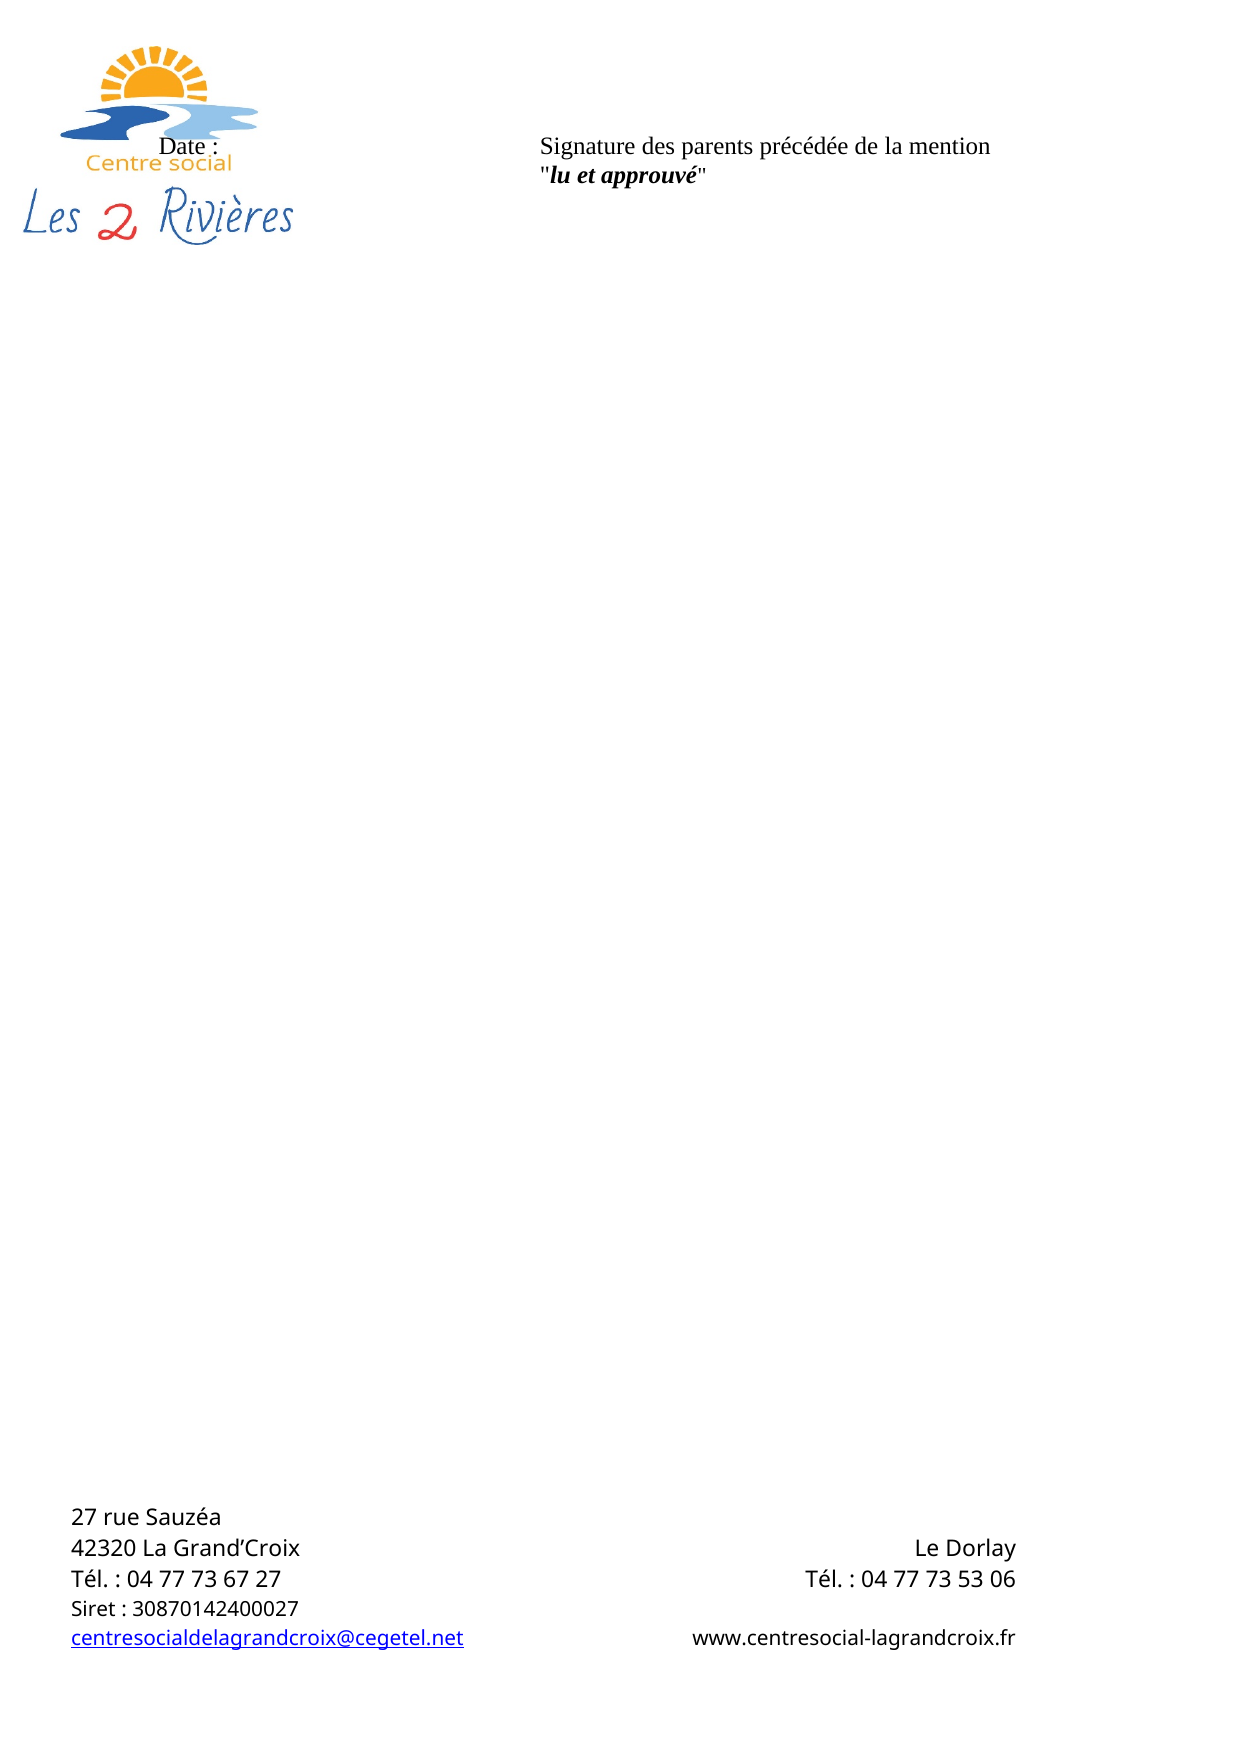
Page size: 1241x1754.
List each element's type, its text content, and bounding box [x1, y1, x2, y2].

text "lu et approuvé" [71, 160, 1169, 189]
text Date : Signature des parents précédée de la mention [71, 131, 1169, 160]
picture [22, 46, 294, 245]
